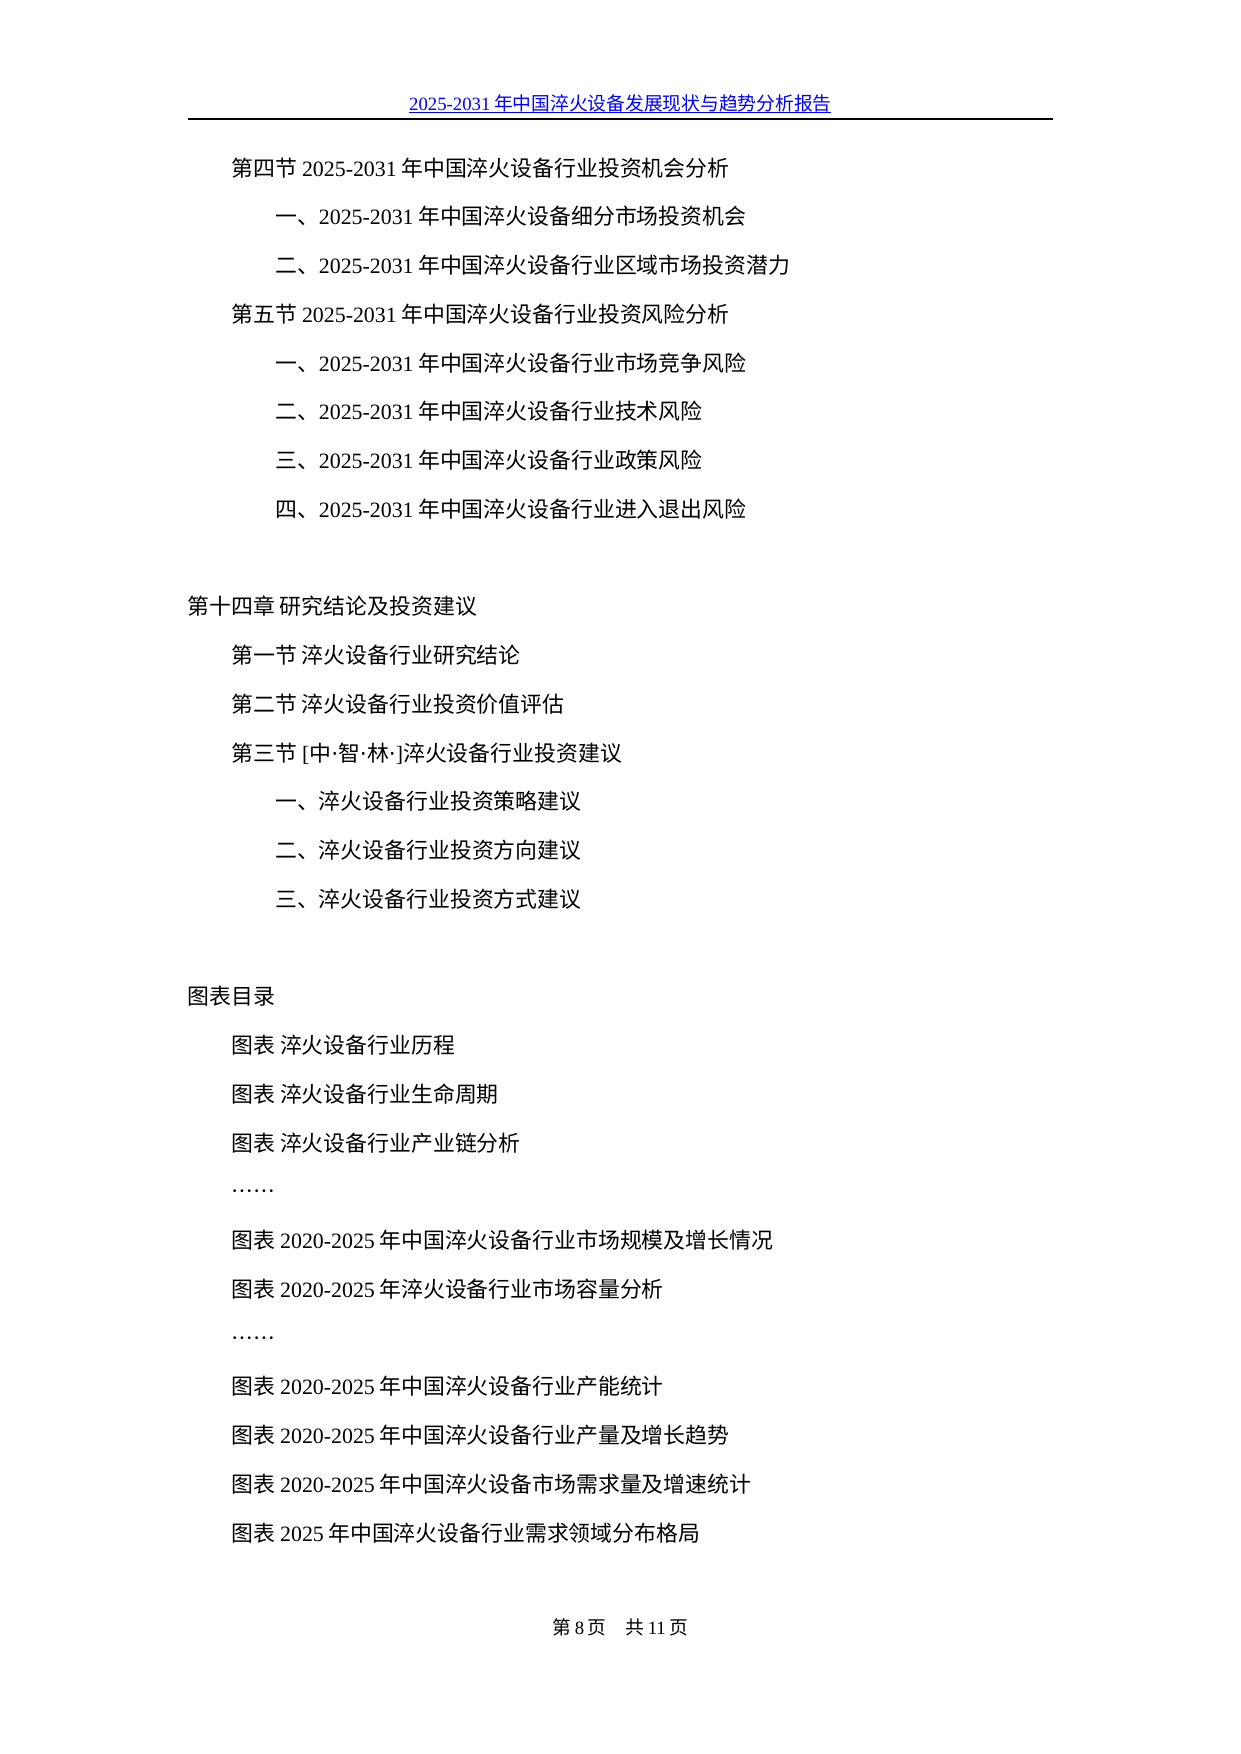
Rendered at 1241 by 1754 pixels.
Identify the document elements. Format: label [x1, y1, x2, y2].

text [187, 150, 1053, 1548]
